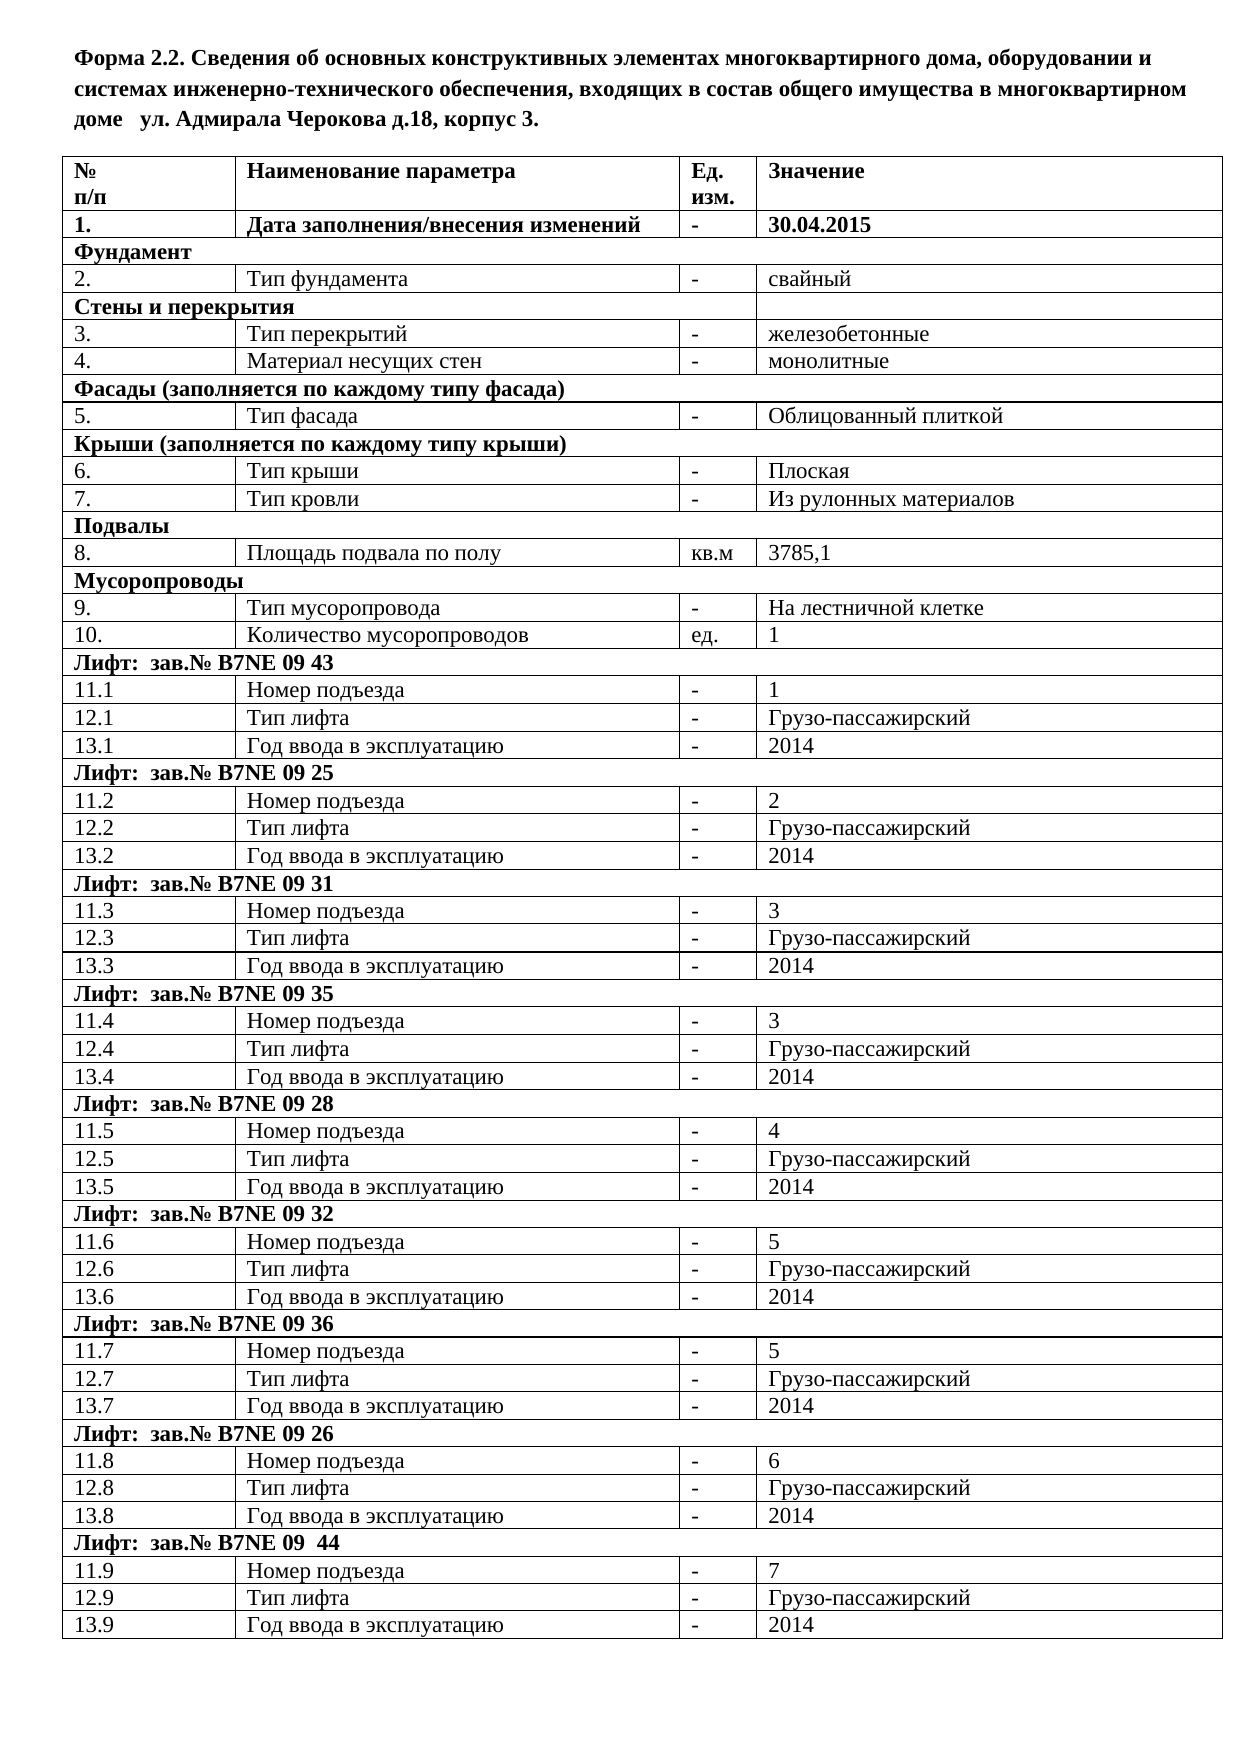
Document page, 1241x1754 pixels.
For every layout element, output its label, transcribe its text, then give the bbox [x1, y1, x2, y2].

table_cell 6 [757, 1447, 1222, 1473]
table_cell Номер подъезда [236, 1228, 679, 1254]
table_cell 12.3 [63, 924, 235, 951]
table_cell Год ввода в эксплуатацию [236, 1063, 679, 1089]
table_cell 3. [63, 320, 235, 347]
table_cell - [680, 485, 756, 511]
table_cell Тип фасада [236, 403, 679, 429]
table_cell 2014 [757, 953, 1222, 979]
table_cell [757, 293, 1222, 319]
table_cell Грузо-пассажирский [757, 704, 1222, 731]
table_cell - [680, 1283, 756, 1309]
table_cell 7. [63, 485, 235, 511]
table_cell Из рулонных материалов [757, 485, 1222, 511]
table_cell 2. [63, 265, 235, 292]
table_cell Тип лифта [236, 1035, 679, 1062]
table_cell 13.1 [63, 732, 235, 758]
table_cell Год ввода в эксплуатацию [236, 842, 679, 868]
table_cell 5. [63, 403, 235, 429]
table_cell На лестничной клетке [757, 594, 1222, 621]
table_cell Грузо-пассажирский [757, 1475, 1222, 1501]
table_cell 11.4 [63, 1007, 235, 1034]
table_cell 5 [757, 1338, 1222, 1364]
table_cell Год ввода в эксплуатацию [236, 1283, 679, 1309]
table_cell Лифт: зав.№ В7NE 09 31 [63, 870, 1222, 896]
table_cell Тип лифта [236, 1145, 679, 1172]
table_cell Тип перекрытий [236, 320, 679, 347]
table_cell Лифт: зав.№ В7NE 09 25 [63, 759, 1222, 786]
table_cell 2 [757, 787, 1222, 813]
table_cell 11.8 [63, 1447, 235, 1473]
table_cell - [680, 1611, 756, 1638]
table_cell Номер подъезда [236, 1447, 679, 1473]
table_cell Дата заполнения/внесения изменений [236, 211, 679, 237]
table_cell 3 [757, 1007, 1222, 1034]
table_cell - [680, 457, 756, 483]
table_cell 2014 [757, 1611, 1222, 1638]
table_cell Тип лифта [236, 1475, 679, 1501]
table_cell Тип лифта [236, 1365, 679, 1391]
table_cell 5 [757, 1228, 1222, 1254]
table_cell Тип лифта [236, 814, 679, 841]
table_cell - [680, 1365, 756, 1391]
table_cell - [680, 1502, 756, 1528]
table_cell - [680, 676, 756, 703]
table_cell Грузо-пассажирский [757, 1584, 1222, 1610]
table_cell Грузо-пассажирский [757, 1035, 1222, 1062]
table_cell Тип крыши [236, 457, 679, 483]
table_cell - [680, 403, 756, 429]
table_cell Тип лифта [236, 704, 679, 731]
table_cell Грузо-пассажирский [757, 924, 1222, 951]
table_cell - [680, 732, 756, 758]
table_cell Год ввода в эксплуатацию [236, 1502, 679, 1528]
table_cell - [680, 1447, 756, 1473]
table_cell - [680, 1475, 756, 1501]
table_cell - [680, 787, 756, 813]
table_cell 2014 [757, 1392, 1222, 1419]
table_cell Номер подъезда [236, 1557, 679, 1583]
table_cell Тип лифта [236, 924, 679, 951]
table_cell 2014 [757, 1173, 1222, 1199]
table_cell кв.м [680, 539, 756, 566]
table_cell Год ввода в эксплуатацию [236, 732, 679, 758]
table_cell 3 [757, 897, 1222, 923]
table_header Ед. изм. [680, 157, 756, 209]
table_cell Площадь подвала по полу [236, 539, 679, 566]
text Форма 2.2. Сведения об основных конструктивных элементах многоквартирного дома, оборудовании и системах инженерно-технического обеспечения, входящих в состав общего имущества в многоквартирном доме ул. Адмирала Черокова д.18, корпус 3. [74, 44, 1211, 131]
table_cell Номер подъезда [236, 787, 679, 813]
table_cell Год ввода в эксплуатацию [236, 1173, 679, 1199]
table_cell Грузо-пассажирский [757, 1145, 1222, 1172]
table_cell Номер подъезда [236, 897, 679, 923]
table_cell 11.5 [63, 1118, 235, 1144]
table_cell Номер подъезда [236, 1007, 679, 1034]
table_cell - [680, 953, 756, 979]
table_cell Тип лифта [236, 1255, 679, 1282]
table_cell 12.6 [63, 1255, 235, 1282]
table_cell монолитные [757, 348, 1222, 374]
table_cell Лифт: зав.№ В7NE 09 35 [63, 980, 1222, 1006]
table_cell 1 [757, 622, 1222, 648]
table_cell - [680, 1145, 756, 1172]
table_cell - [680, 348, 756, 374]
table_cell 12.4 [63, 1035, 235, 1062]
table_cell Количество мусоропроводов [236, 622, 679, 648]
table_cell 7 [757, 1557, 1222, 1583]
table_cell 4 [757, 1118, 1222, 1144]
table_cell 2014 [757, 1283, 1222, 1309]
table_header Значение [757, 157, 1222, 209]
table_cell 30.04.2015 [757, 211, 1222, 237]
table_cell - [680, 1118, 756, 1144]
table_cell Номер подъезда [236, 676, 679, 703]
table_cell 8. [63, 539, 235, 566]
table_header Наименование параметра [236, 157, 679, 209]
table_cell Тип лифта [236, 1584, 679, 1610]
table_cell - [680, 1063, 756, 1089]
table_cell Крыши (заполняется по каждому типу крыши) [63, 430, 1222, 456]
table_cell Лифт: зав.№ В7NE 09 32 [63, 1201, 1222, 1227]
table_cell - [680, 1173, 756, 1199]
table_cell 13.6 [63, 1283, 235, 1309]
table_cell Лифт: зав.№ В7NE 09 43 [63, 649, 1222, 675]
table_cell железобетонные [757, 320, 1222, 347]
table_cell 3785,1 [757, 539, 1222, 566]
table_cell 2014 [757, 842, 1222, 868]
table_cell 13.7 [63, 1392, 235, 1419]
table_cell 11.1 [63, 676, 235, 703]
table_cell Материал несущих стен [236, 348, 679, 374]
table_cell - [680, 1007, 756, 1034]
table_cell 1. [63, 211, 235, 237]
table_cell - [680, 320, 756, 347]
table_cell - [680, 265, 756, 292]
table_cell Облицованный плиткой [757, 403, 1222, 429]
table_cell 11.9 [63, 1557, 235, 1583]
table_cell 12.5 [63, 1145, 235, 1172]
table_cell 2014 [757, 1502, 1222, 1528]
table_cell 11.2 [63, 787, 235, 813]
table_cell Лифт: зав.№ В7NE 09 44 [63, 1529, 1222, 1556]
table_cell - [680, 1557, 756, 1583]
table_cell 4. [63, 348, 235, 374]
table_cell Год ввода в эксплуатацию [236, 953, 679, 979]
table_cell - [680, 704, 756, 731]
table_cell Плоская [757, 457, 1222, 483]
table_cell 13.4 [63, 1063, 235, 1089]
table_cell Грузо-пассажирский [757, 1365, 1222, 1391]
table_cell 11.3 [63, 897, 235, 923]
table_cell Лифт: зав.№ В7NE 09 26 [63, 1420, 1222, 1446]
table_cell - [680, 814, 756, 841]
table_cell 2014 [757, 1063, 1222, 1089]
table_cell Тип кровли [236, 485, 679, 511]
table_cell 10. [63, 622, 235, 648]
table_cell ед. [680, 622, 756, 648]
table_cell Стены и перекрытия [63, 293, 756, 319]
table_cell - [680, 1035, 756, 1062]
table_header № п/п [63, 157, 235, 209]
table_cell - [680, 897, 756, 923]
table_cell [236, 1611, 679, 1638]
table_cell Номер подъезда [236, 1338, 679, 1364]
table_cell - [680, 1228, 756, 1254]
table_cell 2014 [757, 732, 1222, 758]
table_cell Номер подъезда [236, 1118, 679, 1144]
table_cell Лифт: зав.№ В7NE 09 36 [63, 1310, 1222, 1336]
table_cell Подвалы [63, 512, 1222, 538]
table_cell свайный [757, 265, 1222, 292]
table_cell - [680, 1338, 756, 1364]
table_cell 1 [757, 676, 1222, 703]
table_cell 12.9 [63, 1584, 235, 1610]
table_cell 12.2 [63, 814, 235, 841]
table_cell 9. [63, 594, 235, 621]
table_cell Тип мусоропровода [236, 594, 679, 621]
table_cell 12.8 [63, 1475, 235, 1501]
table_cell 6. [63, 457, 235, 483]
table_cell Грузо-пассажирский [757, 814, 1222, 841]
table_cell - [680, 924, 756, 951]
table_cell 13.8 [63, 1502, 235, 1528]
table_cell Фасады (заполняется по каждому типу фасада) [63, 375, 1222, 401]
table_cell - [680, 1584, 756, 1610]
table_cell Мусоропроводы [63, 567, 1222, 593]
table_cell Грузо-пассажирский [757, 1255, 1222, 1282]
table_cell Тип фундамента [236, 265, 679, 292]
table_cell - [680, 1392, 756, 1419]
table_cell 13.9 [63, 1611, 235, 1638]
table_cell - [680, 842, 756, 868]
table_cell Год ввода в эксплуатацию [236, 1392, 679, 1419]
table_cell - [680, 211, 756, 237]
table_cell 13.5 [63, 1173, 235, 1199]
table_cell Лифт: зав.№ В7NE 09 28 [63, 1090, 1222, 1117]
table_cell - [680, 1255, 756, 1282]
table_cell 11.7 [63, 1338, 235, 1364]
table_cell 13.2 [63, 842, 235, 868]
table_cell 12.7 [63, 1365, 235, 1391]
table_cell - [680, 594, 756, 621]
table_cell 13.3 [63, 953, 235, 979]
table_cell 12.1 [63, 704, 235, 731]
table_cell Фундамент [63, 238, 1222, 264]
table_cell 11.6 [63, 1228, 235, 1254]
